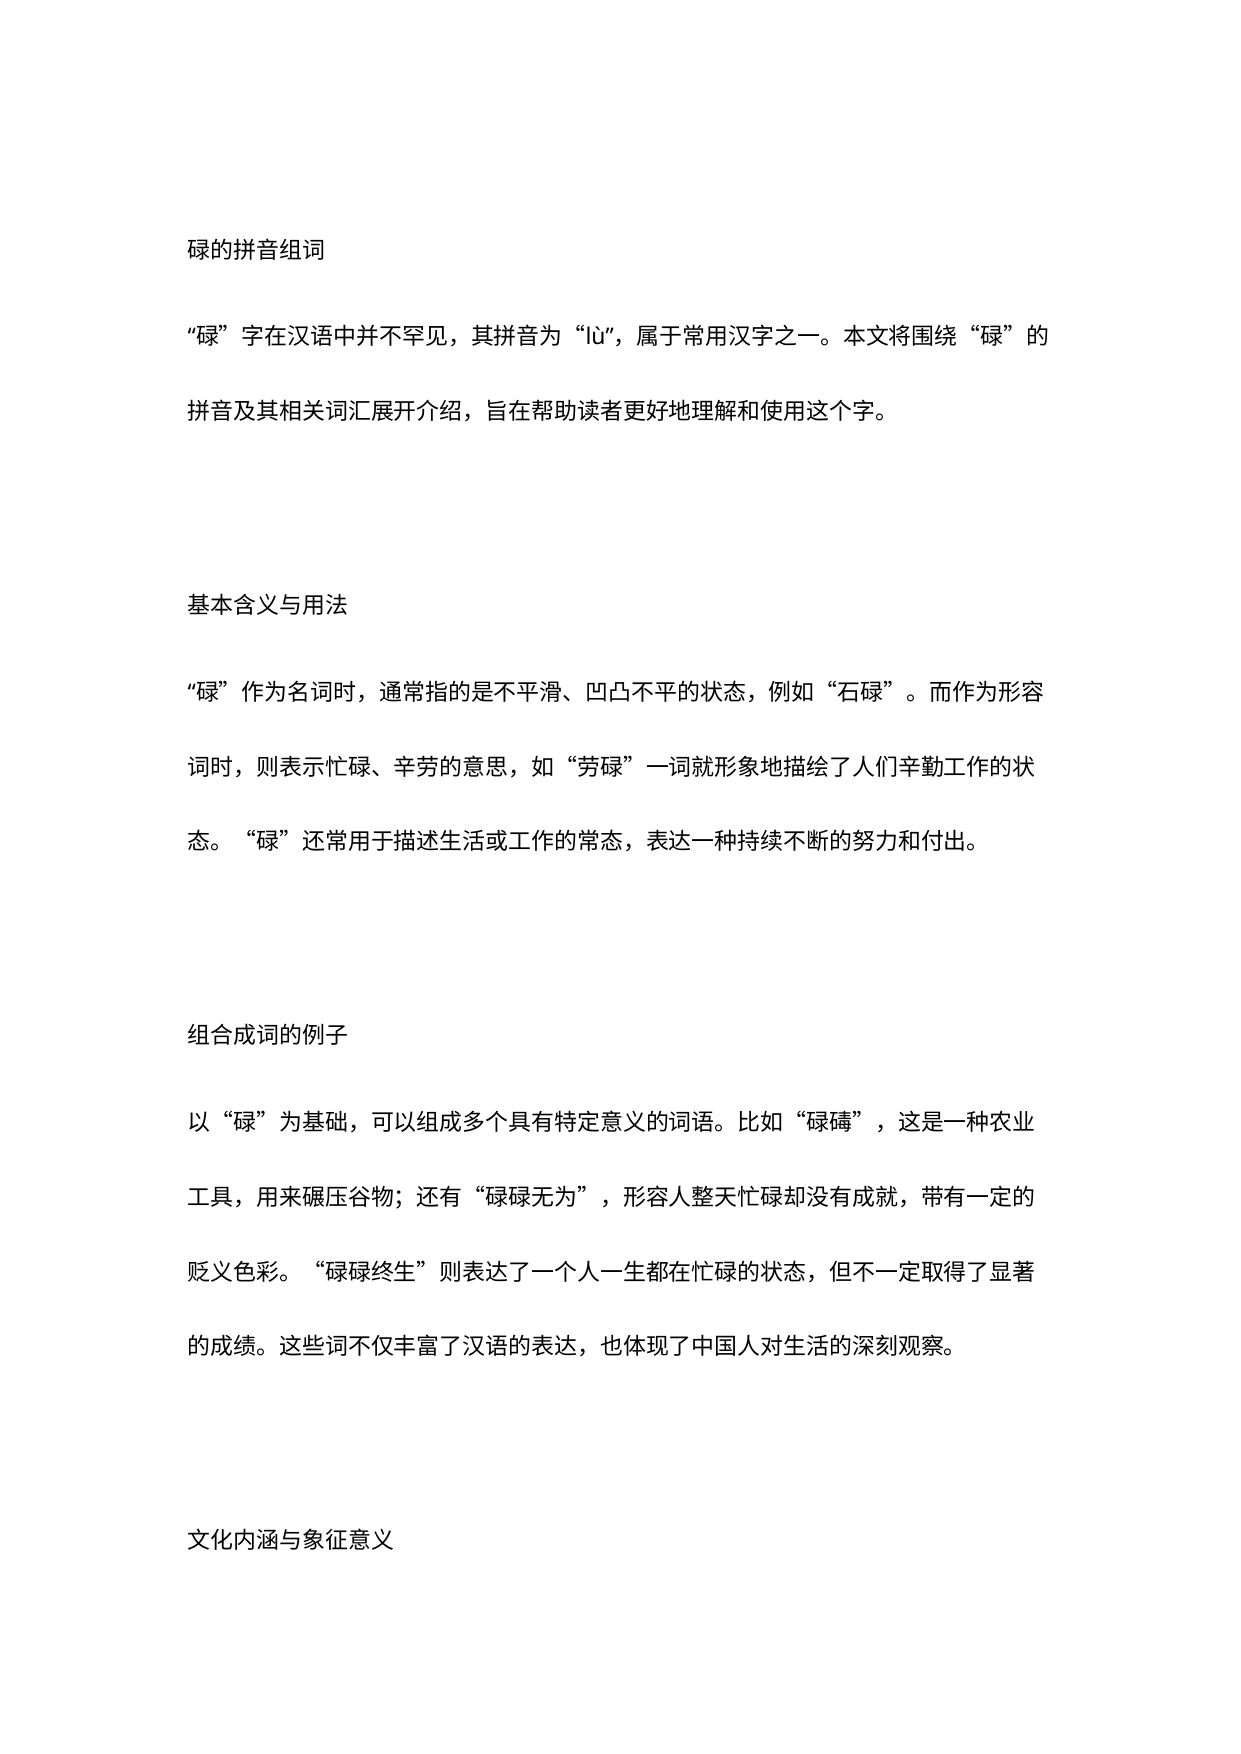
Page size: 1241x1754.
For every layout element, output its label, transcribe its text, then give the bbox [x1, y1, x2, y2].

text 文化内涵与象征意义 [187, 1506, 1053, 1571]
text 碌的拼音组词 [187, 216, 1053, 281]
text 基本含义与用法 [187, 571, 1053, 636]
text 以“碌”为基础，可以组成多个具有特定意义的词语。比如“碌碡”，这是一种农业工具，用来碾压谷物；还有“碌碌无为”，形容人整天忙碌却没有成就，带有一定的贬义色彩。“碌碌终生”则表达了一个人一生都在忙碌的状态，但不一定取得了显著的成绩。这些词不仅丰富了汉语的表达，也体现了中国人对生活的深刻观察。 [187, 1088, 1053, 1377]
text 组合成词的例子 [187, 1002, 1053, 1067]
text “碌”字在汉语中并不罕见，其拼音为“lù”，属于常用汉字之一。本文将围绕“碌”的拼音及其相关词汇展开介绍，旨在帮助读者更好地理解和使用这个字。 [187, 302, 1053, 442]
text “碌”作为名词时，通常指的是不平滑、凹凸不平的状态，例如“石碌”。而作为形容词时，则表示忙碌、辛劳的意思，如“劳碌”一词就形象地描绘了人们辛勤工作的状态。“碌”还常用于描述生活或工作的常态，表达一种持续不断的努力和付出。 [187, 658, 1053, 872]
